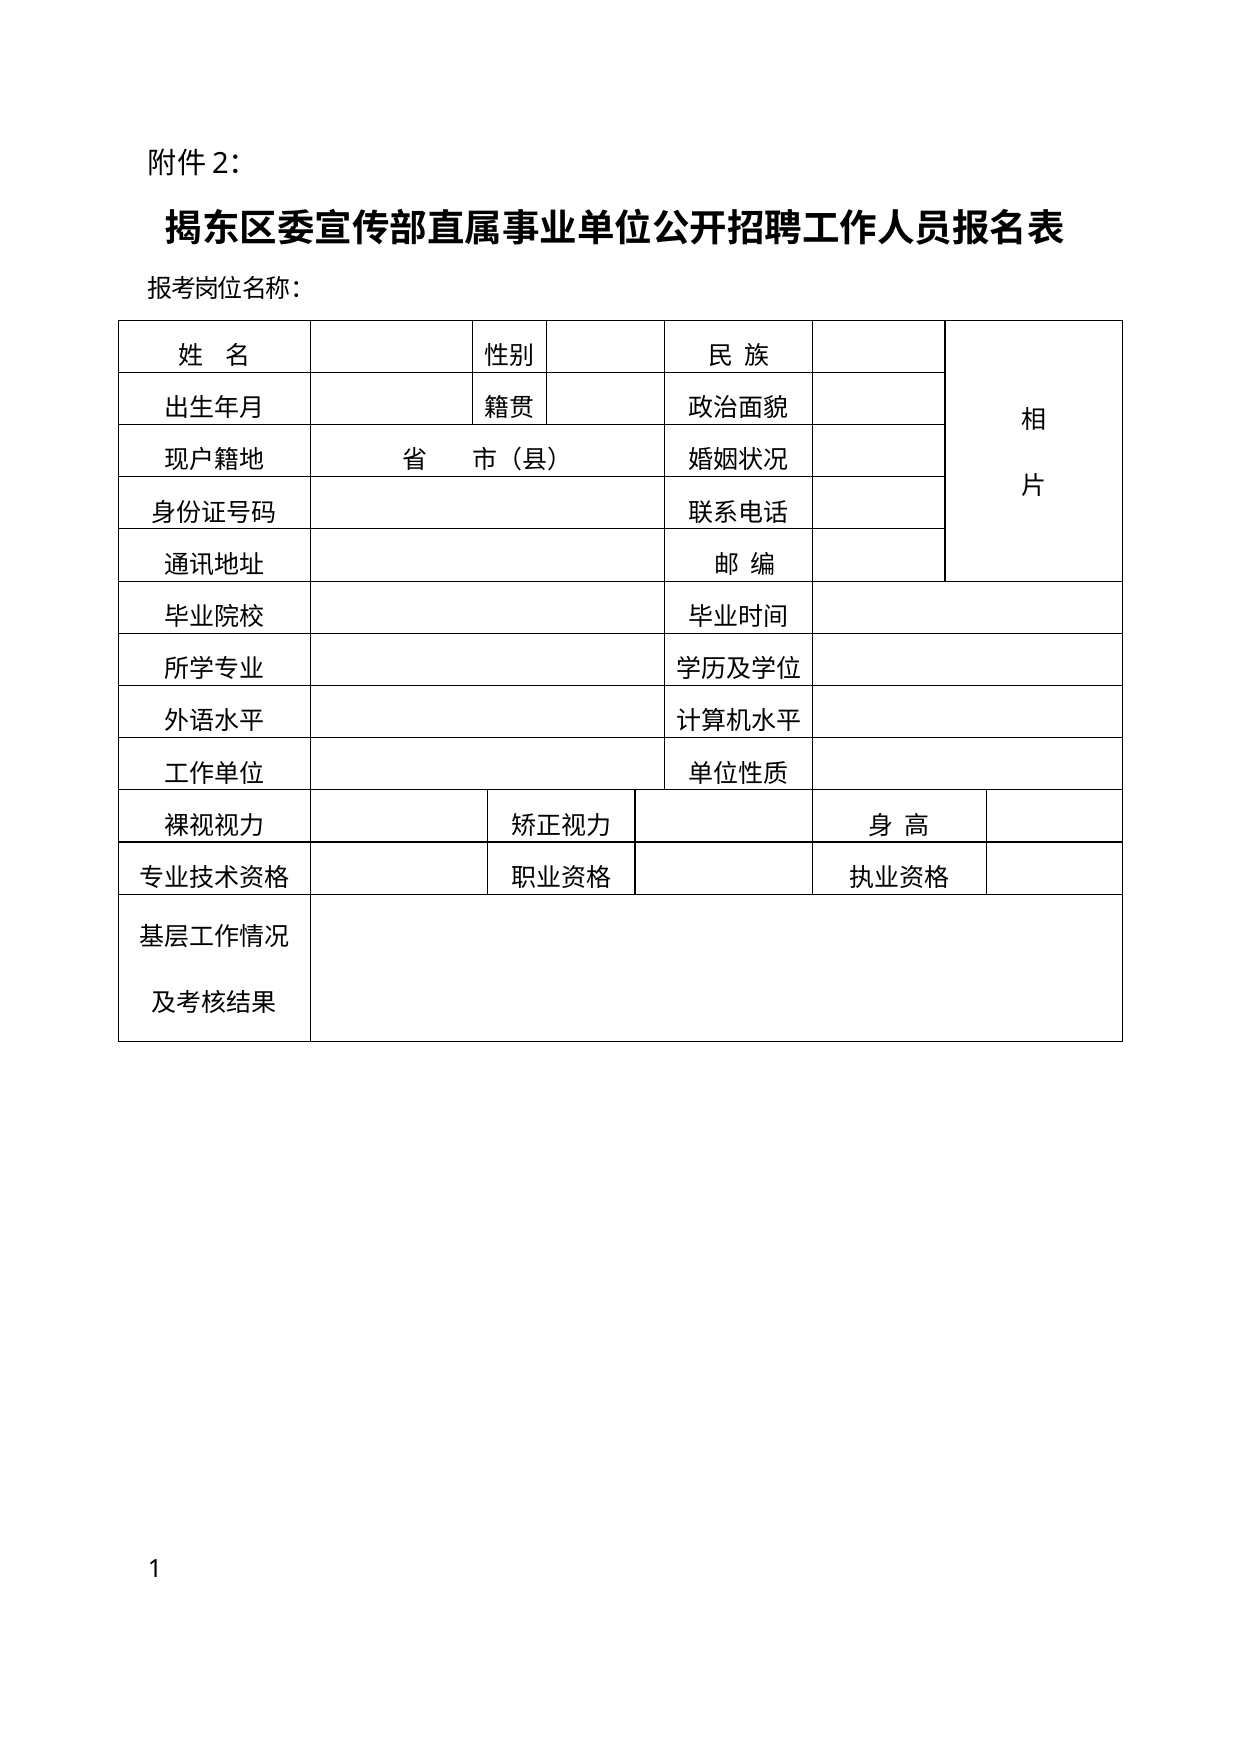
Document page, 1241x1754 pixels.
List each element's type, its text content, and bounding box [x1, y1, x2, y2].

table_cell 政治面貌 [665, 373, 812, 424]
table_cell [813, 477, 944, 528]
table_cell 学历及学位 [665, 634, 812, 685]
table_cell [311, 843, 487, 894]
table_cell [547, 373, 664, 424]
table_cell 身份证号码 [119, 477, 310, 528]
table_cell 单位性质 [665, 738, 812, 789]
table_cell 身 高 [813, 790, 986, 841]
table_cell 婚姻状况 [665, 425, 812, 476]
table_cell 职业资格 [488, 843, 634, 894]
table_cell 籍贯 [473, 373, 546, 424]
table_header 姓 名 [119, 321, 310, 372]
table_cell [636, 790, 812, 841]
table_cell [311, 582, 664, 633]
text 报考岗位名称： [148, 253, 1081, 319]
table_cell 矫正视力 [488, 790, 634, 841]
table_header [813, 321, 944, 372]
table_cell [311, 895, 1122, 1041]
table_cell 毕业时间 [665, 582, 812, 633]
text 揭东区委宣传部直属事业单位公开招聘工作人员报名表 [148, 193, 1081, 253]
table_cell [636, 843, 812, 894]
table_cell [813, 529, 944, 581]
table_cell 毕业院校 [119, 582, 310, 633]
table_cell [813, 373, 944, 424]
table_cell 省 市（县） [311, 425, 664, 476]
table_cell [987, 843, 1122, 894]
table_cell [311, 634, 664, 685]
table_cell 所学专业 [119, 634, 310, 685]
table_cell [311, 790, 487, 841]
table_cell 执业资格 [813, 843, 986, 894]
text 附件2： [148, 127, 1081, 193]
table_cell 联系电话 [665, 477, 812, 528]
table_cell [813, 686, 1122, 737]
table_cell [987, 790, 1122, 841]
table_cell 计算机水平 [665, 686, 812, 737]
table_cell 出生年月 [119, 373, 310, 424]
table_header 民 族 [665, 321, 812, 372]
table_cell [813, 582, 1122, 633]
table_cell [813, 738, 1122, 789]
table_cell [311, 373, 472, 424]
table_cell 邮 编 [665, 529, 812, 581]
table_cell [311, 686, 664, 737]
table_cell [311, 477, 664, 528]
table_cell 工作单位 [119, 738, 310, 789]
table_cell 外语水平 [119, 686, 310, 737]
table_header [547, 321, 664, 372]
table_header [311, 321, 472, 372]
table_cell [813, 425, 944, 476]
table_cell 裸视视力 [119, 790, 310, 841]
table_cell 通讯地址 [119, 529, 310, 581]
table_cell 专业技术资格 [119, 843, 310, 894]
table_cell [813, 634, 1122, 685]
table_header 性别 [473, 321, 546, 372]
table_header 相 片 [946, 321, 1122, 581]
table_cell 基层工作情况及考核结果 [119, 895, 310, 1041]
table_cell [311, 529, 664, 581]
table_cell 现户籍地 [119, 425, 310, 476]
table_cell [311, 738, 664, 789]
